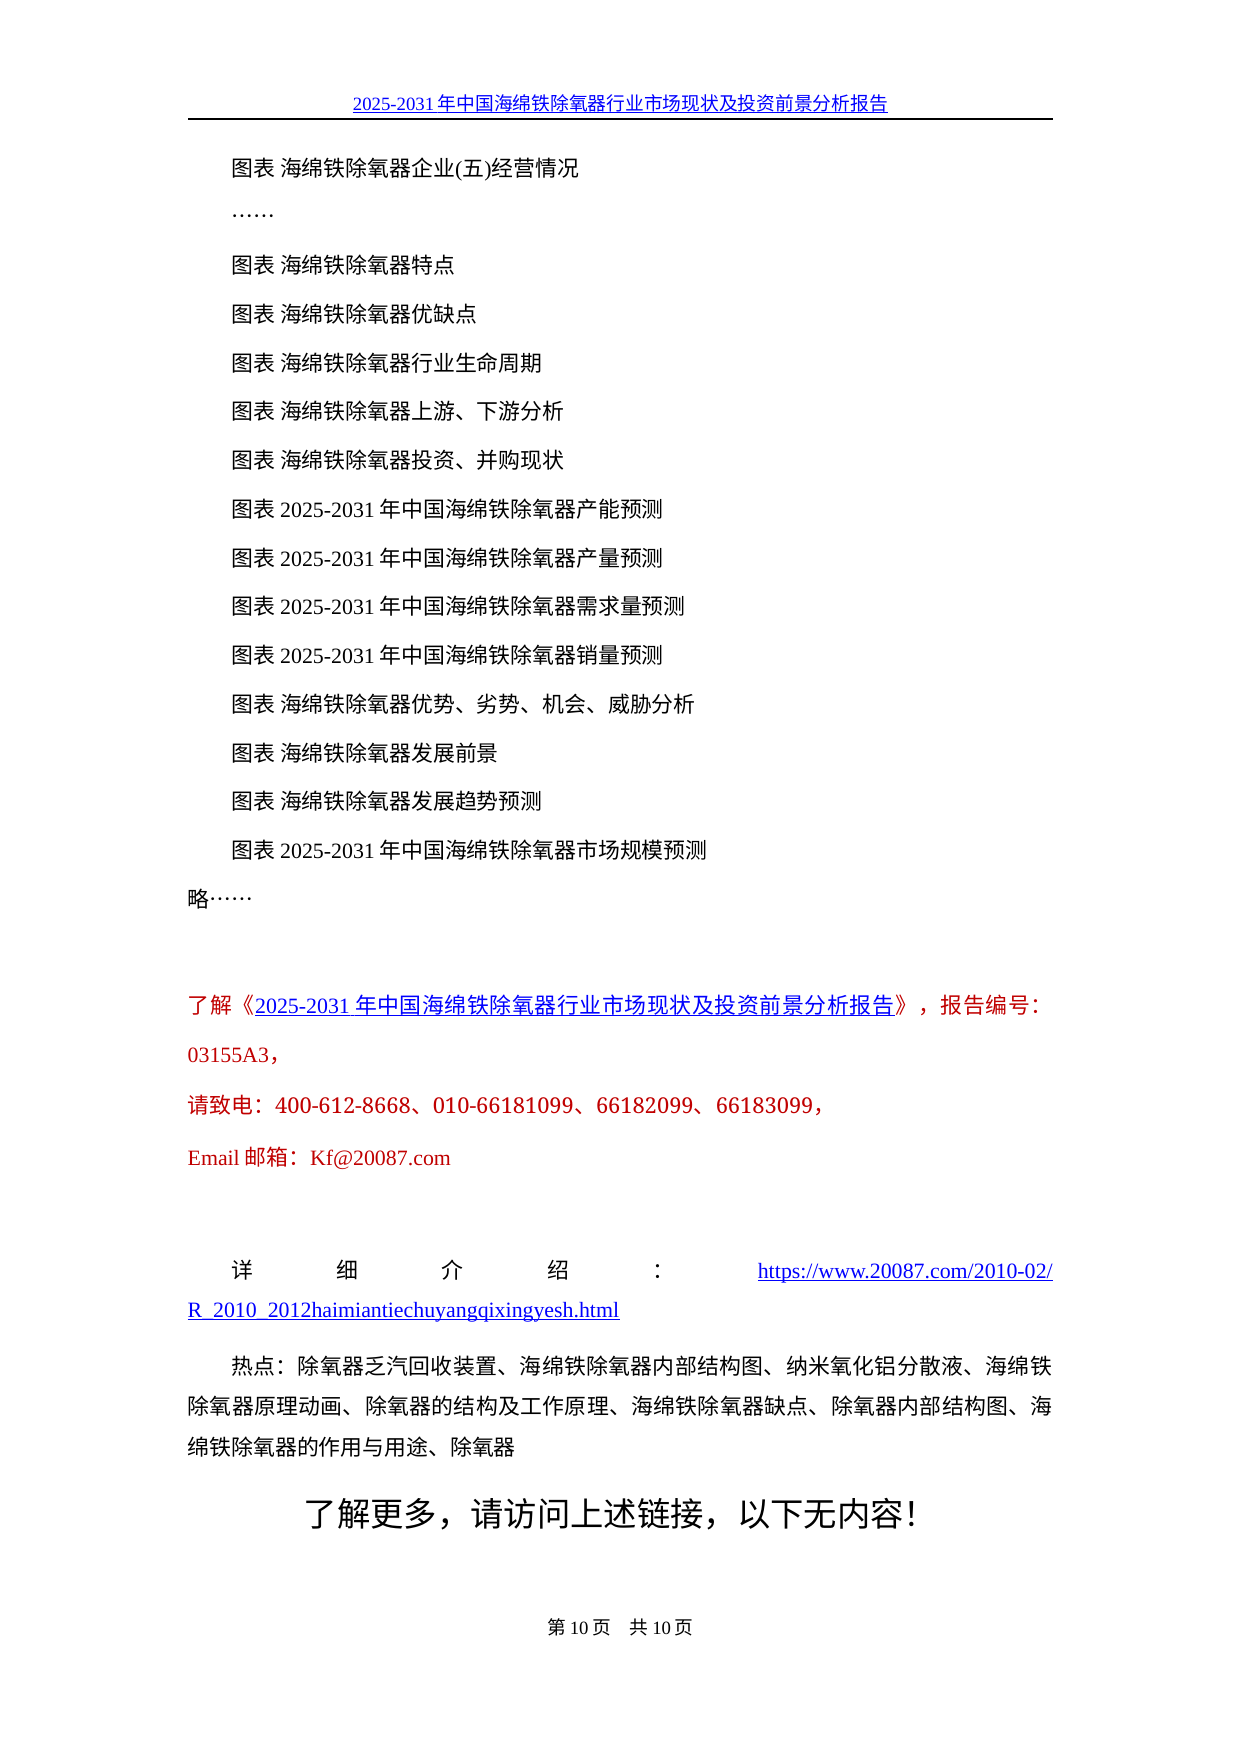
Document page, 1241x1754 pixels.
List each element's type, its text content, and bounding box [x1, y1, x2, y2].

text 详细介绍：https://www.20087.com/2010-02/R_2010_2012haimiantiechuyangqixingyesh.html [187, 1253, 1053, 1326]
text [187, 150, 1053, 914]
title 了解更多，请访问上述链接，以下无内容！ [187, 1479, 1053, 1544]
text Email邮箱：Kf@20087.com [187, 1140, 1053, 1172]
text 了解《2025-2031年中国海绵铁除氧器行业市场现状及投资前景分析报告》，报告编号：03155A3， [187, 988, 1053, 1069]
text 请致电：400-612-8668、010-66181099、66182099、66183099， [187, 1088, 1053, 1121]
text 热点：除氧器乏汽回收装置、海绵铁除氧器内部结构图、纳米氧化铝分散液、海绵铁除氧器原理动画、除氧器的结构及工作原理、海绵铁除氧器缺点、除氧器内部结构图、海绵铁除氧器的作用与用途、除氧器 [187, 1348, 1053, 1462]
